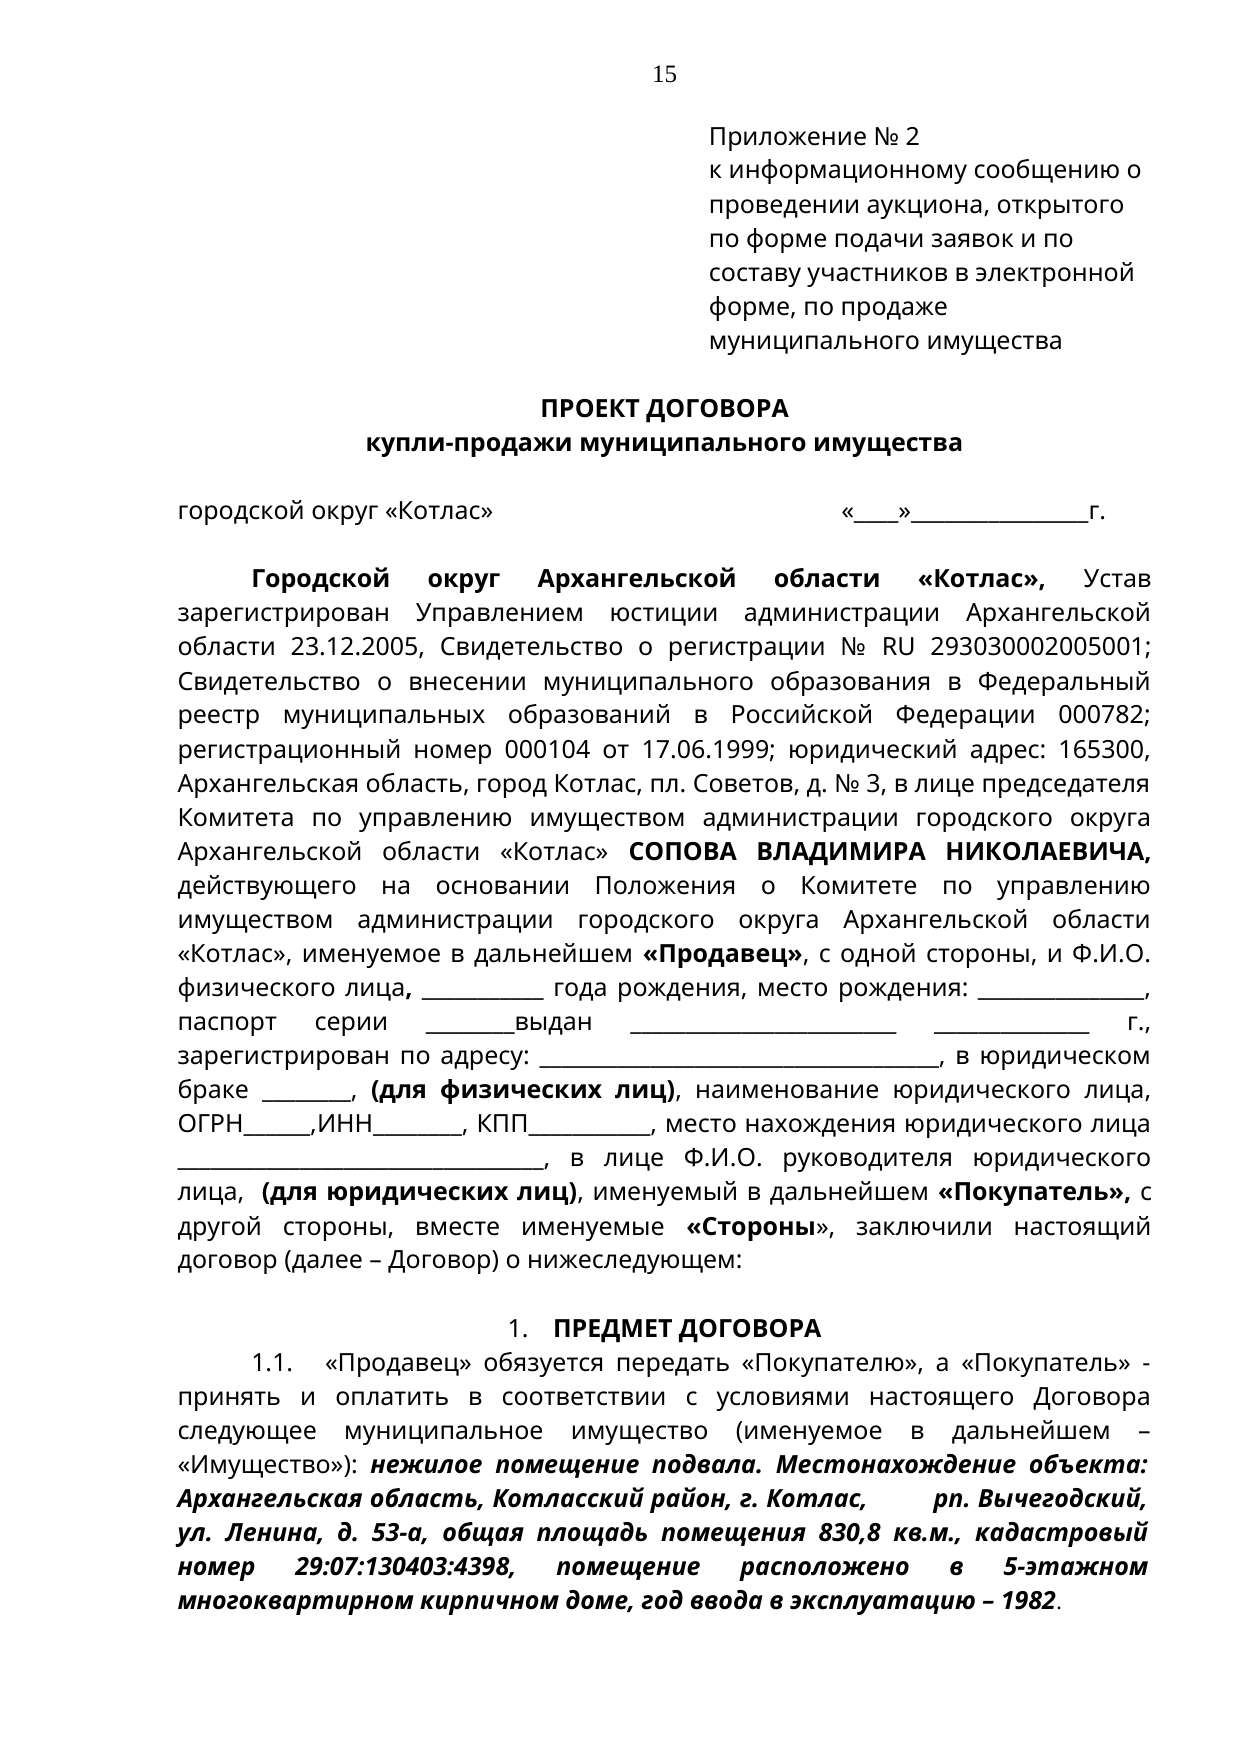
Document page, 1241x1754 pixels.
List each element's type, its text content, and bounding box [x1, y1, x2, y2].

text Приложение № 2 [709, 118, 1152, 152]
text городской округ «Котлас» «____»________________г. [177, 493, 1152, 527]
text купли-продажи муниципального имущества [177, 425, 1152, 459]
text Городской округ Архангельской области «Котлас», Устав зарегистрирован Управлением юстиции администрации Архангельской области 23.12.2005, Свидетельство о регистрации № RU 293030002005001; Свидетельство о внесении муниципального образования в Федеральный реестр муниципальных образований в Российской Федерации 000782; регистрационный номер 000104 от 17.06.1999; юридический адрес: 165300, Архангельская область, город Котлас, пл. Советов, д. № 3, в лице председателя Комитета по управлению имуществом администрации городского округа Архангельской области «Котлас» СОПОВА ВЛАДИМИРА НИКОЛАЕВИЧА, действующего на основании Положения о Комитете по управлению имуществом администрации городского округа Архангельской области «Котлас», именуемое в дальнейшем «Продавец», с одной стороны, и Ф.И.О. физического лица, ___________ года рождения, место рождения: _______________, паспорт серии ________выдан ________________________ ______________ г., зарегистрирован по адресу: ____________________________________, в юридическом браке ________, (для физических лиц), наименование юридического лица, ОГРН______,ИНН________, КПП___________, место нахождения юридического лица _________________________________, в лице Ф.И.О. руководителя юридического лица, (для юридических лиц), именуемый в дальнейшем «Покупатель», с другой стороны, вместе именуемые «Стороны», заключили настоящий договор (далее – Договор) о нижеследующем: [177, 561, 1152, 1276]
list ПРЕДМЕТ ДОГОВОРА [177, 1310, 1152, 1344]
list «Продавец» обязуется передать «Покупателю», а «Покупатель» - принять и оплатить в соответствии с условиями настоящего Договора следующее муниципальное имущество (именуемое в дальнейшем – «Имущество»): нежилое помещение подвала. Местонахождение объекта: Архангельская область, Котласский район, г. Котлас, рп. Вычегодский, ул. Ленина, д. 53-а, общая площадь помещения 830,8 кв.м., кадастровый номер 29:07:130403:4398, помещение расположено в 5-этажном многоквартирном кирпичном доме, год ввода в эксплуатацию – 1982. [177, 1344, 1152, 1617]
text к информационному сообщению о проведении аукциона, открытого по форме подачи заявок и по составу участников в электронной форме, по продаже муниципального имущества [709, 152, 1152, 357]
text ПРОЕКТ ДОГОВОРА [177, 391, 1152, 425]
